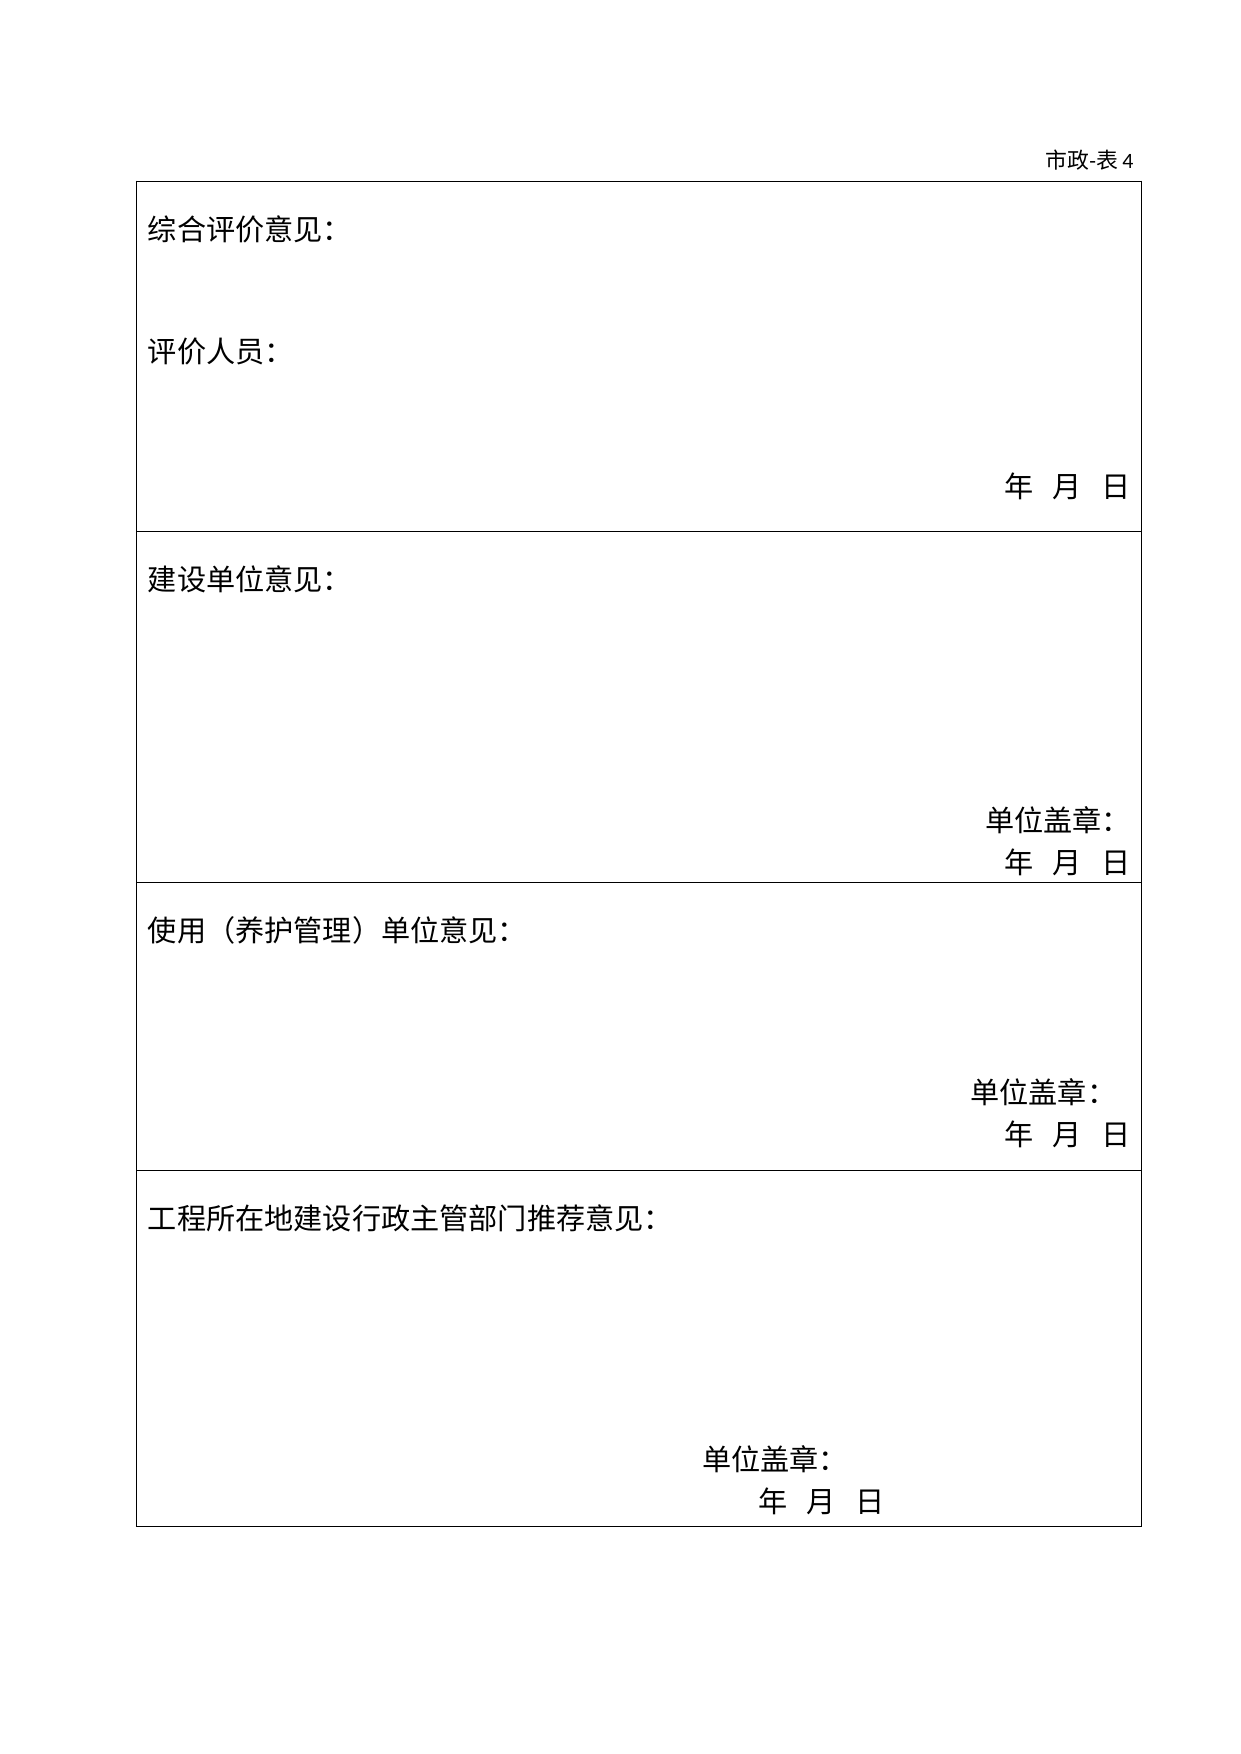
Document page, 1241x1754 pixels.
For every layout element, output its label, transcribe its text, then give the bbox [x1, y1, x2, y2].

table_cell 使用（养护管理）单位意见： 单位盖章： 年 月 日 [137, 883, 1141, 1170]
table_cell 建设单位意见： 单位盖章： 年 月 日 [137, 532, 1141, 882]
table_cell 工程所在地建设行政主管部门推荐意见： 单位盖章： 年 月 日 [137, 1171, 1141, 1526]
table_header 综合评价意见： 评价人员： 年 月 日 [137, 182, 1141, 531]
text 市政-表4 [148, 118, 1133, 181]
